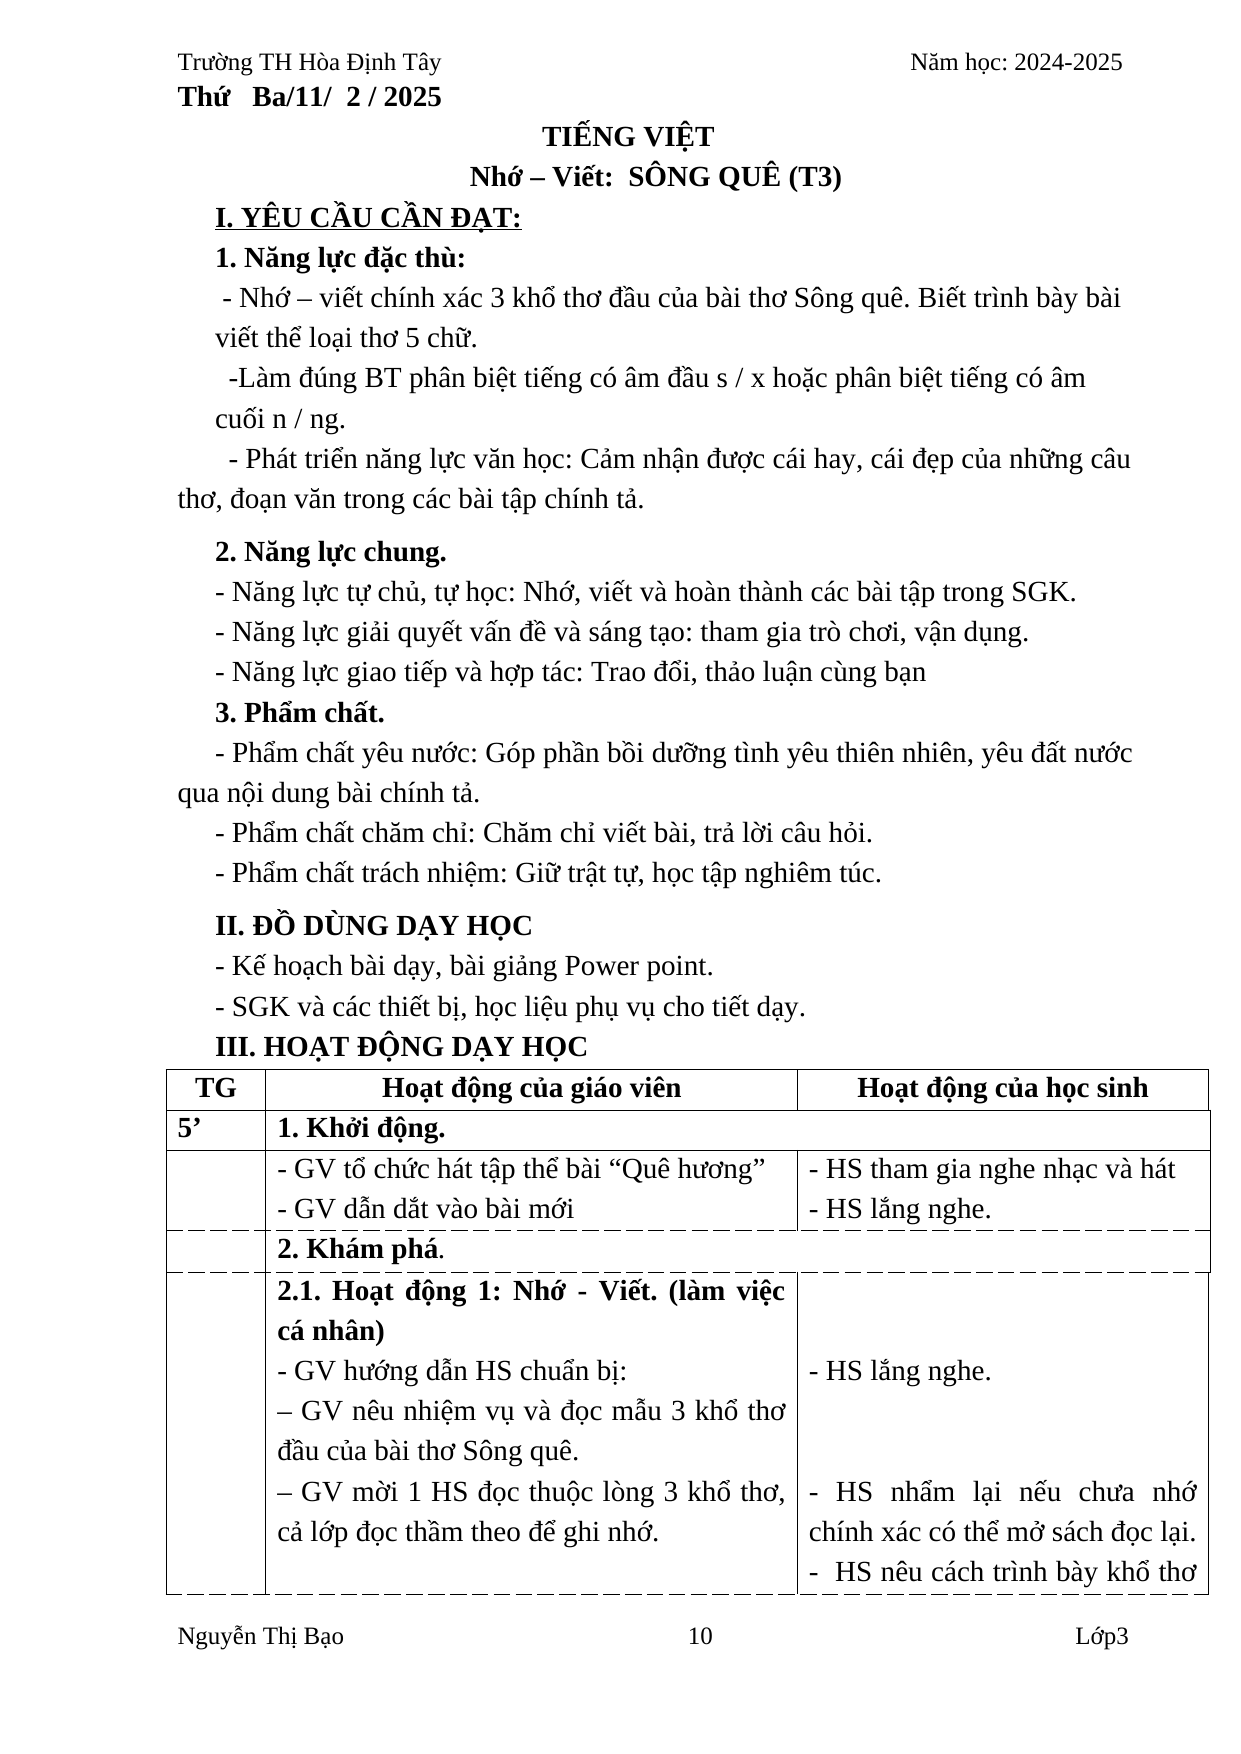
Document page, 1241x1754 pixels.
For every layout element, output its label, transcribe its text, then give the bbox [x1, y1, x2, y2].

text - Kế hoạch bài dạy, bài giảng Power point. [177, 948, 1134, 982]
text Nhớ – Viết: SÔNG QUÊ (T3) [177, 159, 1134, 193]
table_header TG [167, 1070, 265, 1109]
text I. YÊU CẦU CẦN ĐẠT: [177, 200, 1134, 233]
text Thứ Ba/11/ 2 / 2025 [177, 79, 1134, 113]
table_cell [167, 1272, 265, 1594]
table_cell 5’ [167, 1111, 265, 1150]
text viết thể loại thơ 5 chữ. [177, 320, 1134, 354]
text -Làm đúng BT phân biệt tiếng có âm đầu s / x hoặc phân biệt tiếng có âm [177, 361, 1134, 394]
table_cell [266, 1272, 797, 1594]
text - Năng lực giải quyết vấn đề và sáng tạo: tham gia trò chơi, vận dụng. [177, 614, 1134, 648]
table_cell 1. Khởi động. [266, 1111, 1210, 1150]
table_cell - HS tham gia nghe nhạc và hát - HS lắng nghe. [798, 1151, 1210, 1230]
table_header Hoạt động của giáo viên [266, 1070, 797, 1109]
table_cell - GV tổ chức hát tập thể bài “Quê hương” - GV dẫn dắt vào bài mới [266, 1151, 797, 1230]
table_header Hoạt động của học sinh [798, 1070, 1208, 1109]
text 2. Năng lực chung. [177, 534, 1134, 567]
text - Năng lực giao tiếp và hợp tác: Trao đổi, thảo luận cùng bạn [177, 654, 1134, 688]
text cuối n / ng. [177, 401, 1134, 434]
text TIẾNG VIỆT [177, 119, 1134, 153]
table_cell [167, 1230, 265, 1272]
text - Phẩm chất trách nhiệm: Giữ trật tự, học tập nghiêm túc. [177, 856, 1134, 889]
text - Năng lực tự chủ, tự học: Nhớ, viết và hoàn thành các bài tập trong SGK. [177, 574, 1134, 608]
text - Phẩm chất chăm chỉ: Chăm chỉ viết bài, trả lời câu hỏi. [177, 815, 1134, 849]
text - Phẩm chất yêu nước: Góp phần bồi dưỡng tình yêu thiên nhiên, yêu đất nước qua nội dung bài chính tả. [177, 735, 1134, 809]
table_cell 2. Khám phá. [266, 1230, 1210, 1272]
text 1. Năng lực đặc thù: [177, 240, 1134, 273]
text 3. Phẩm chất. [177, 695, 1134, 728]
text - Phát triển năng lực văn học: Cảm nhận được cái hay, cái đẹp của những câu thơ, đoạn văn trong các bài tập chính tả. [177, 441, 1134, 515]
text III. HOẠT ĐỘNG DẠY HỌC [177, 1029, 1134, 1062]
text - Nhớ – viết chính xác 3 khổ thơ đầu của bài thơ Sông quê. Biết trình bày bài [177, 280, 1134, 314]
table_cell [167, 1151, 265, 1230]
text - SGK và các thiết bị, học liệu phụ vụ cho tiết dạy. [177, 989, 1134, 1022]
text II. ĐỒ DÙNG DẠY HỌC [177, 908, 1134, 942]
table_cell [798, 1272, 1208, 1594]
